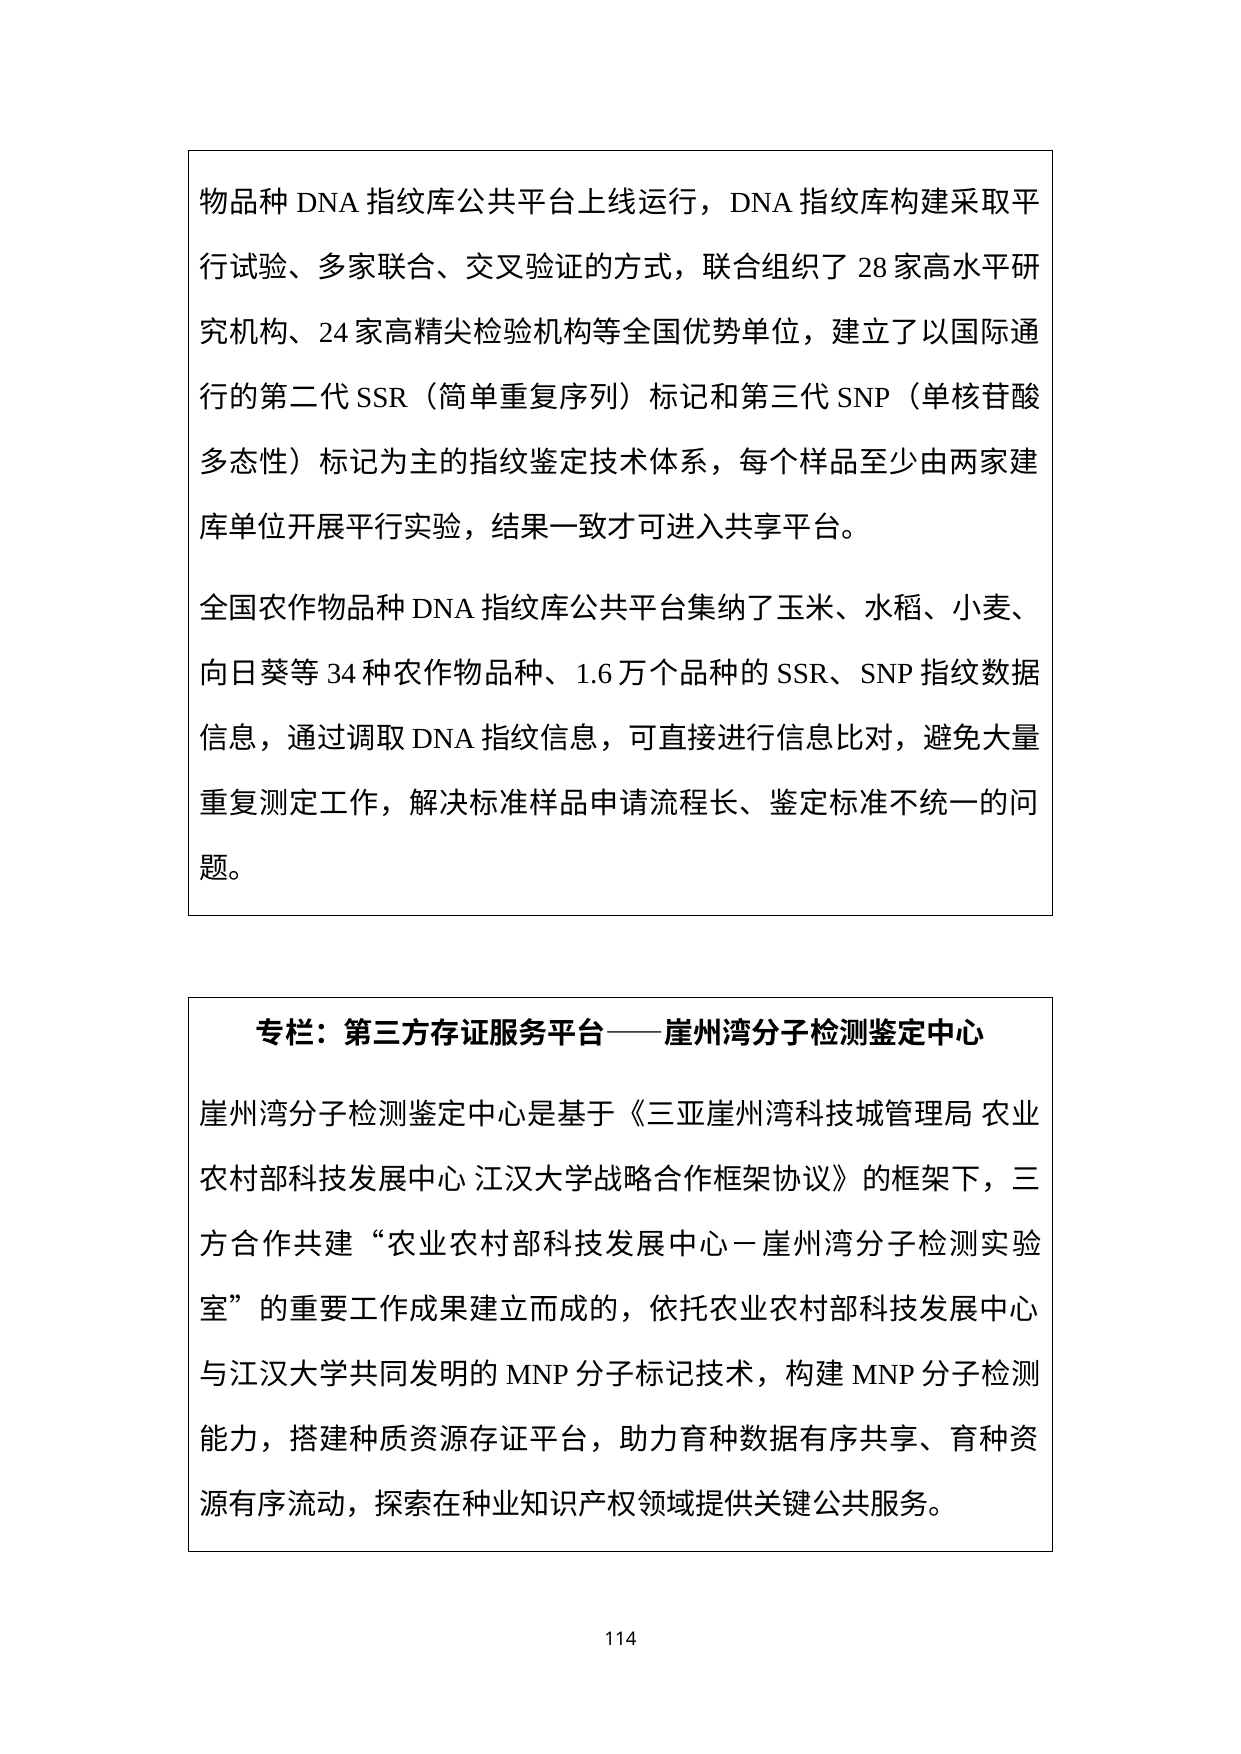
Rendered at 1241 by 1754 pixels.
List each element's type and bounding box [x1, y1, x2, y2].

table_header [189, 998, 1052, 1551]
table_header [189, 151, 1052, 915]
